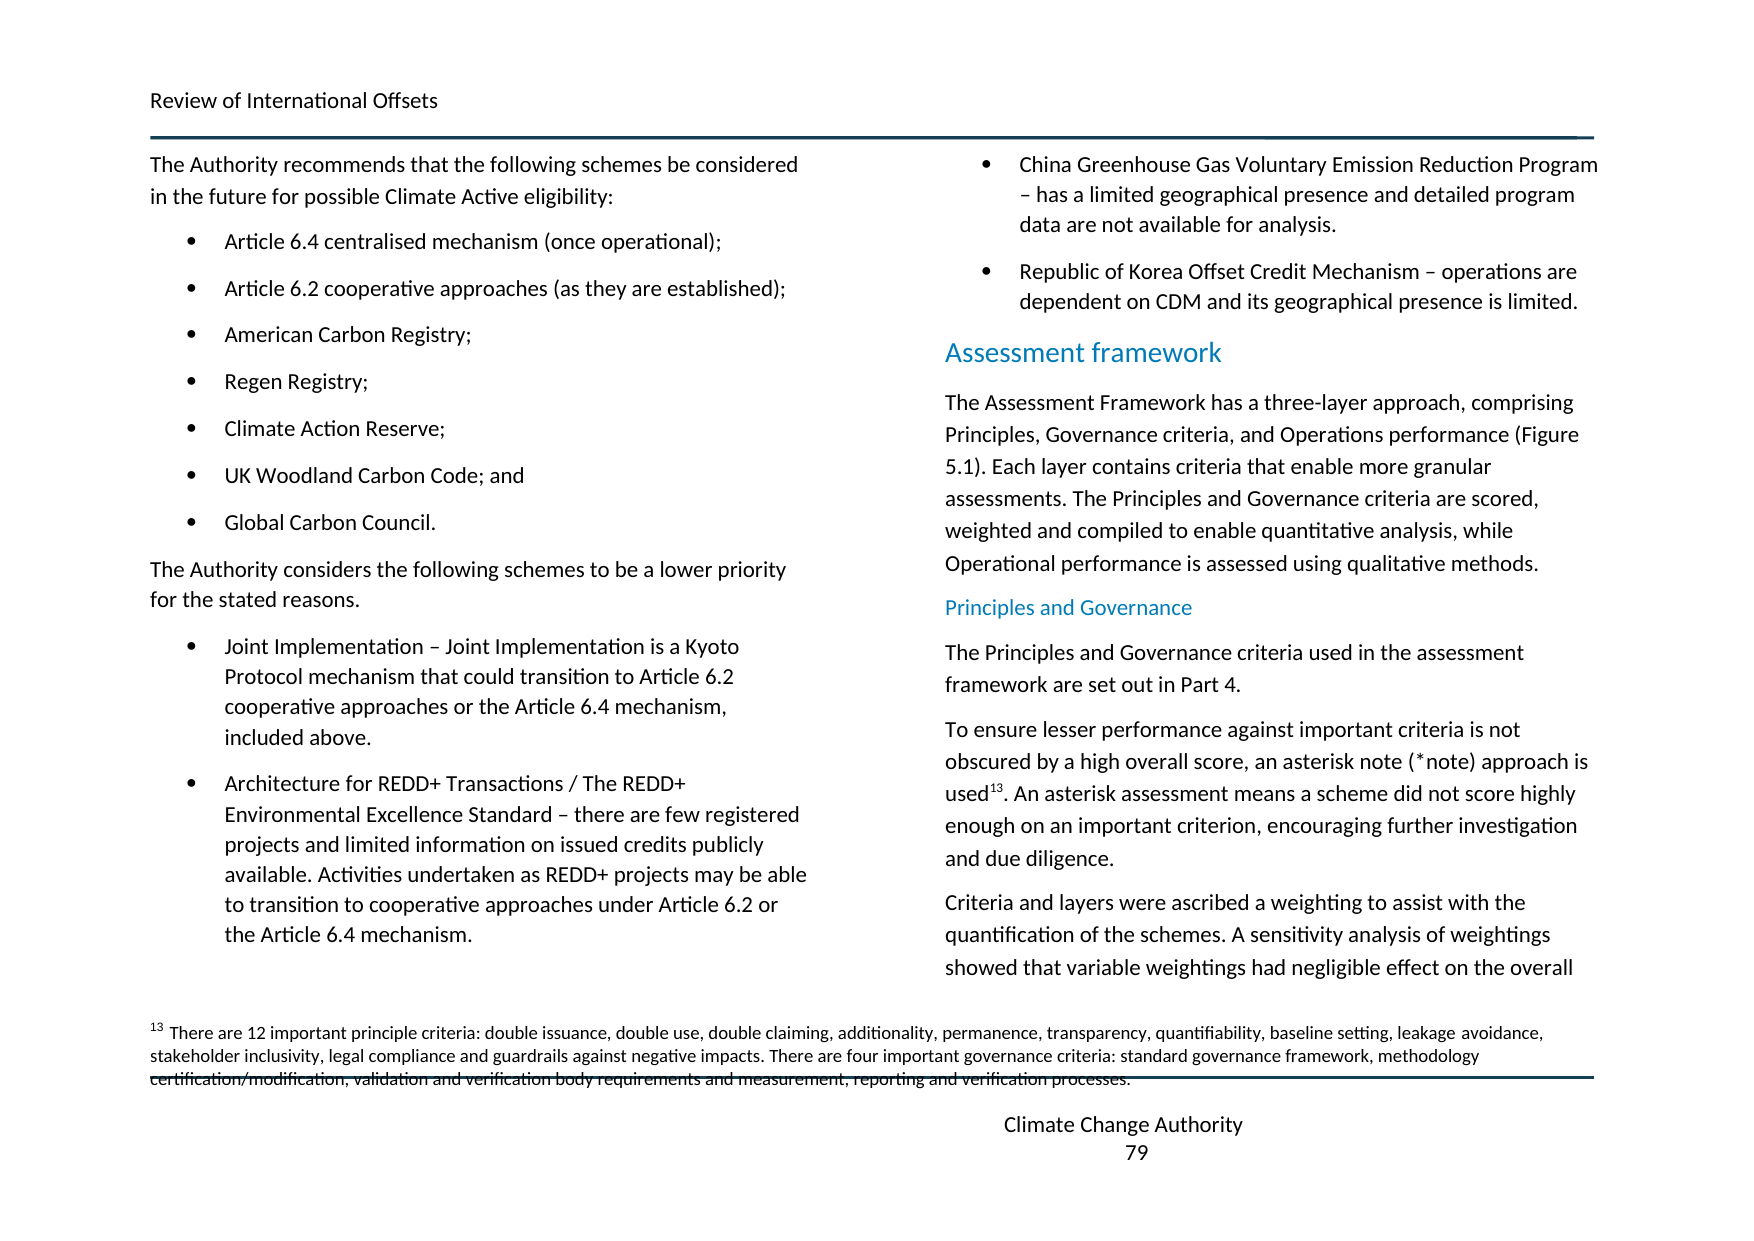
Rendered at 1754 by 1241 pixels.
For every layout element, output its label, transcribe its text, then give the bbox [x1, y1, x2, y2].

list Article 6.4 centralised mechanism (once operational); [187, 227, 809, 255]
text The Principles and Governance criteria used in the assessment framework are set out in Part 4. [945, 638, 1604, 698]
subtitle Assessment framework [945, 334, 1604, 370]
list Republic of Korea Offset Credit Mechanism – operations are dependent on CDM and its geographical presence is limited. [982, 257, 1604, 316]
text The Authority recommends that the following schemes be considered in the future for possible Climate Active eligibility: [150, 150, 809, 210]
list Climate Action Reserve; [187, 414, 809, 442]
subtitle Principles and Governance [945, 593, 1604, 621]
text The Authority considers the following schemes to be a lower priority for the stated reasons. [150, 555, 809, 613]
list UK Woodland Carbon Code; and [187, 461, 809, 489]
text The Assessment Framework has a three-layer approach, comprising Principles, Governance criteria, and Operations performance (Figure 5.1). Each layer contains criteria that enable more granular assessments. The Principles and Governance criteria are scored, weighted and compiled to enable quantitative analysis, while Operational performance is assessed using qualitative methods. [945, 388, 1604, 577]
list Article 6.2 cooperative approaches (as they are established); [187, 274, 809, 302]
list China Greenhouse Gas Voluntary Emission Reduction Program – has a limited geographical presence and detailed program data are not available for analysis. [982, 150, 1604, 238]
list Joint Implementation – Joint Implementation is a Kyoto Protocol mechanism that could transition to Article 6.2 cooperative approaches or the Article 6.4 mechanism, included above. [187, 632, 809, 751]
list Architecture for REDD+ Transactions / The REDD+ Environmental Excellence Standard – there are few registered projects and limited information on issued credits publicly available. Activities undertaken as REDD+ projects may be able to transition to cooperative approaches under Article 6.2 or the Article 6.4 mechanism. [187, 769, 809, 949]
list Regen Registry; [187, 367, 809, 396]
text To ensure lesser performance against important criteria is not obscured by a high overall score, an asterisk note (*note) approach is used. An asterisk assessment means a scheme did not score highly enough on an important criterion, encouraging further investigation and due diligence. [945, 715, 1604, 872]
list Global Carbon Council. [187, 508, 809, 536]
list American Carbon Registry; [187, 321, 809, 349]
